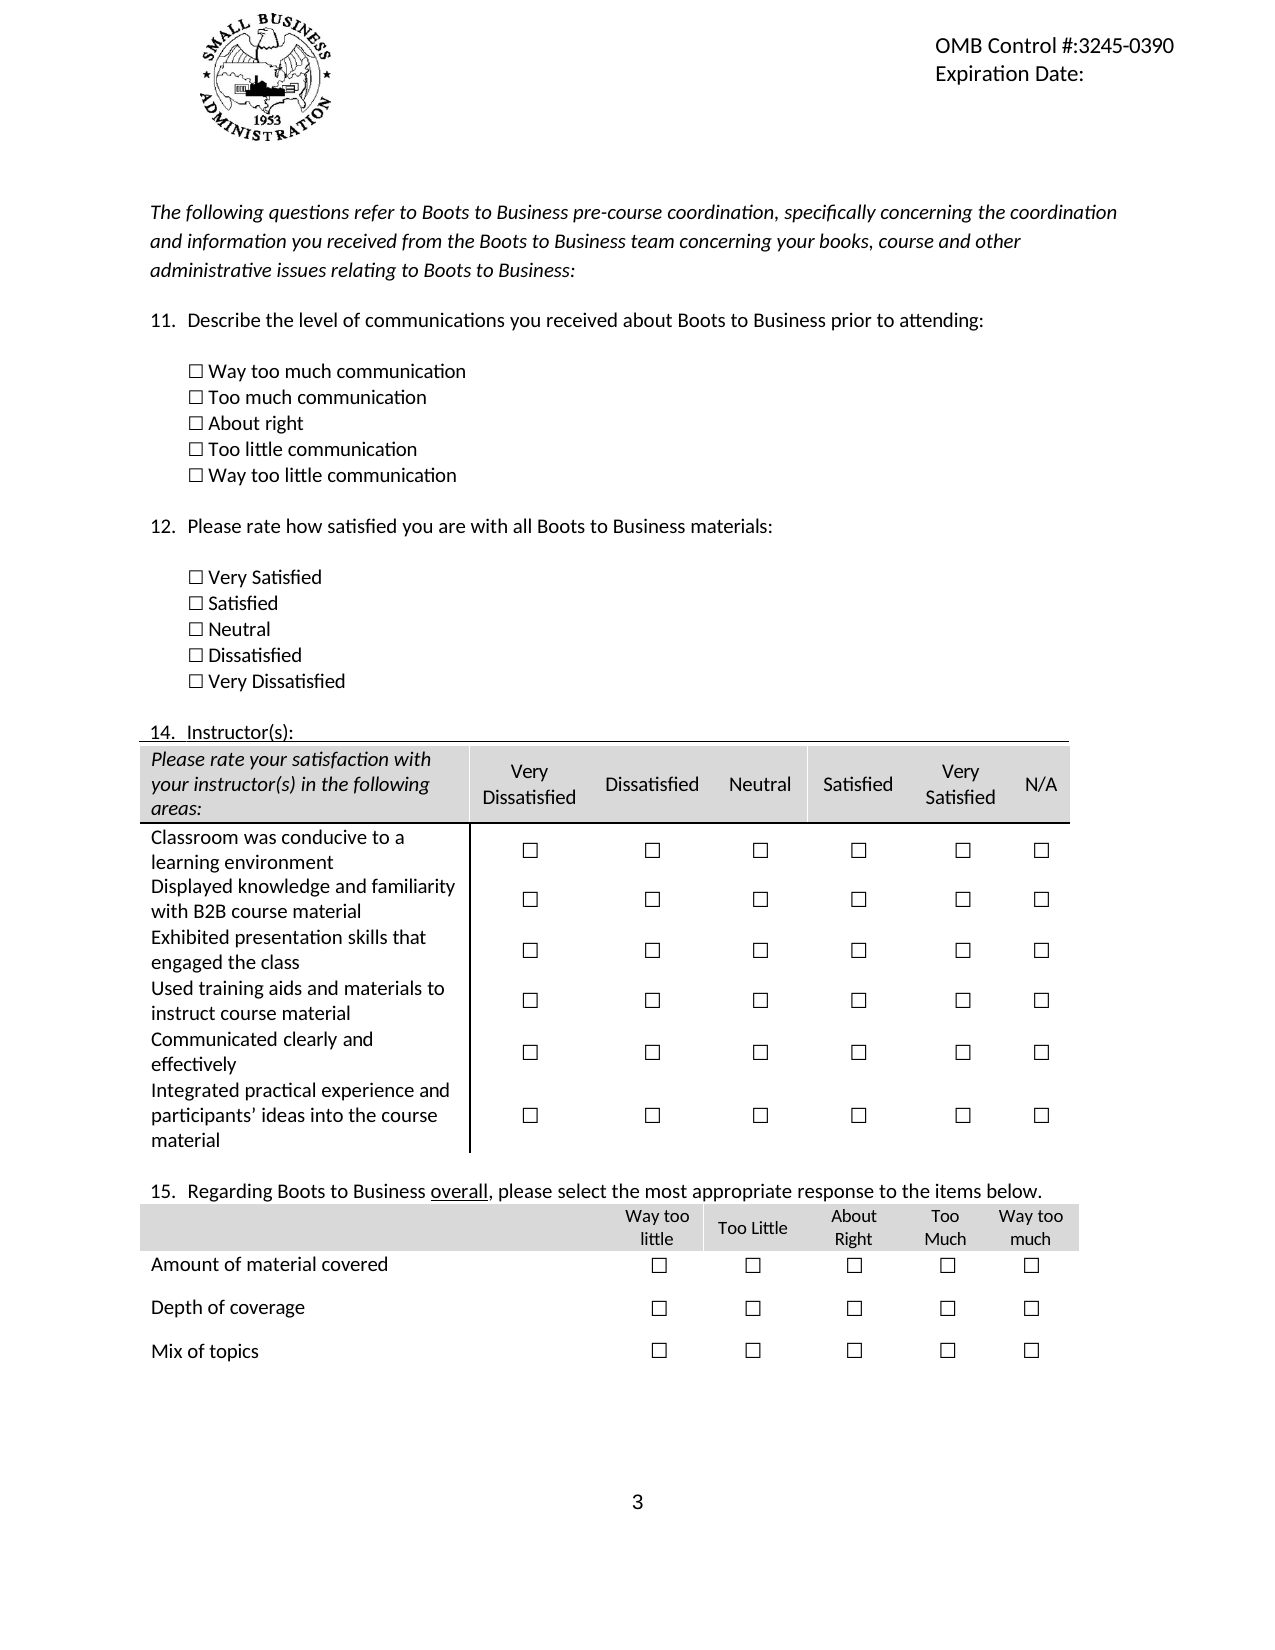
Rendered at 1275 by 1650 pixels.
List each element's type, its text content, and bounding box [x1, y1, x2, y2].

list Satisfied [187, 590, 1148, 616]
table_cell ☐ [518, 1251, 703, 1287]
table_header Satisfied [808, 746, 910, 822]
table_cell ☐ [704, 1331, 810, 1365]
table_cell ☐ [518, 1287, 703, 1331]
table_cell ☐ [910, 875, 1011, 926]
list Neutral [187, 616, 1148, 642]
table_cell ☐ [808, 1028, 910, 1078]
table_cell ☐ [1011, 875, 1070, 926]
table_header N/A [1011, 746, 1070, 822]
table_header Too Much [901, 1204, 983, 1251]
table_cell ☐ [910, 1078, 1011, 1153]
table_cell ☐ [983, 1287, 1079, 1331]
table_cell ☐ [910, 1028, 1011, 1078]
list Very Satisfied [187, 564, 1148, 590]
table_cell Used training aids and materials to instruct course material [140, 977, 469, 1027]
table_cell ☐ [471, 1028, 591, 1078]
table_header Very Satisfied [910, 746, 1011, 822]
table_cell Mix of topics [140, 1331, 518, 1365]
table_cell ☐ [591, 926, 714, 977]
table_cell Integrated practical experience and participants’ ideas into the course material [140, 1078, 469, 1153]
list Too much communication [187, 384, 1148, 410]
list Very Dissatisfied [187, 668, 1148, 694]
table_header Too Little [704, 1204, 810, 1251]
table_cell ☐ [808, 824, 910, 875]
table_cell ☐ [591, 1078, 714, 1153]
table_cell ☐ [910, 926, 1011, 977]
table_cell ☐ [704, 1251, 810, 1287]
table_cell ☐ [1011, 1078, 1070, 1153]
table_cell ☐ [714, 1028, 807, 1078]
table_cell ☐ [1011, 1028, 1070, 1078]
table_cell ☐ [471, 926, 591, 977]
table_cell ☐ [910, 824, 1011, 875]
table_header [140, 1204, 518, 1251]
table_cell ☐ [714, 824, 807, 875]
table_cell ☐ [808, 875, 910, 926]
table_header Way too much [983, 1204, 1079, 1251]
table_cell ☐ [591, 875, 714, 926]
table_cell ☐ [983, 1251, 1079, 1287]
table_cell ☐ [714, 1078, 807, 1153]
table_cell ☐ [808, 977, 910, 1027]
table_cell ☐ [808, 1078, 910, 1153]
list Describe the level of communications you received about Boots to Business prior to attending: [150, 307, 1148, 333]
table_cell ☐ [1011, 977, 1070, 1027]
table_header Dissatisfied [591, 746, 714, 822]
table_cell ☐ [714, 875, 807, 926]
table_cell Communicated clearly and effectively [140, 1028, 469, 1078]
list Dissatisfied [187, 642, 1148, 668]
table_cell ☐ [714, 977, 807, 1027]
text The following questions refer to Boots to Business pre-course coordination, specifically concerning the coordination and information you received from the Boots to Business team concerning your books, course and other administrative issues relating to Boots to Business: [150, 199, 1121, 283]
table_cell ☐ [518, 1331, 703, 1365]
list Too little communication [187, 436, 1148, 462]
list About right [187, 410, 1148, 436]
list Regarding Boots to Business overall, please select the most appropriate response to the items below. [150, 1178, 1148, 1204]
table_cell ☐ [901, 1331, 983, 1365]
table_cell ☐ [910, 977, 1011, 1027]
picture [200, 13, 331, 141]
table_cell ☐ [591, 824, 714, 875]
table_cell ☐ [810, 1287, 901, 1331]
table_header Very Dissatisfied [470, 746, 591, 822]
table_cell ☐ [591, 1028, 714, 1078]
table_cell ☐ [591, 977, 714, 1027]
list Way too little communication [187, 462, 1148, 488]
table_cell ☐ [471, 875, 591, 926]
table_cell ☐ [471, 824, 591, 875]
table_header Please rate your satisfaction with your instructor(s) in the following areas: [140, 746, 469, 822]
table_cell ☐ [471, 977, 591, 1027]
table_header Way too little [518, 1204, 703, 1251]
table_cell ☐ [983, 1331, 1079, 1365]
table_cell Depth of coverage [140, 1287, 518, 1331]
table_cell Amount of material covered [140, 1251, 518, 1287]
table_cell ☐ [714, 926, 807, 977]
table_header Neutral [714, 746, 807, 822]
table_cell Displayed knowledge and familiarity with B2B course material [140, 875, 469, 926]
table_cell ☐ [901, 1287, 983, 1331]
list Please rate how satisfied you are with all Boots to Business materials: [150, 513, 1148, 539]
table_cell ☐ [808, 926, 910, 977]
table_cell ☐ [1011, 926, 1070, 977]
table_cell Exhibited presentation skills that engaged the class [140, 926, 469, 977]
table_cell ☐ [471, 1078, 591, 1153]
table_cell Classroom was conducive to a learning environment [140, 824, 469, 875]
text 14. Instructor(s): [139, 719, 1148, 745]
table_header About Right [810, 1204, 901, 1251]
table_cell ☐ [810, 1251, 901, 1287]
table_cell ☐ [901, 1251, 983, 1287]
list Way too much communication [187, 358, 1148, 384]
table_cell ☐ [1011, 824, 1070, 875]
table_cell ☐ [704, 1287, 810, 1331]
table_cell ☐ [810, 1331, 901, 1365]
